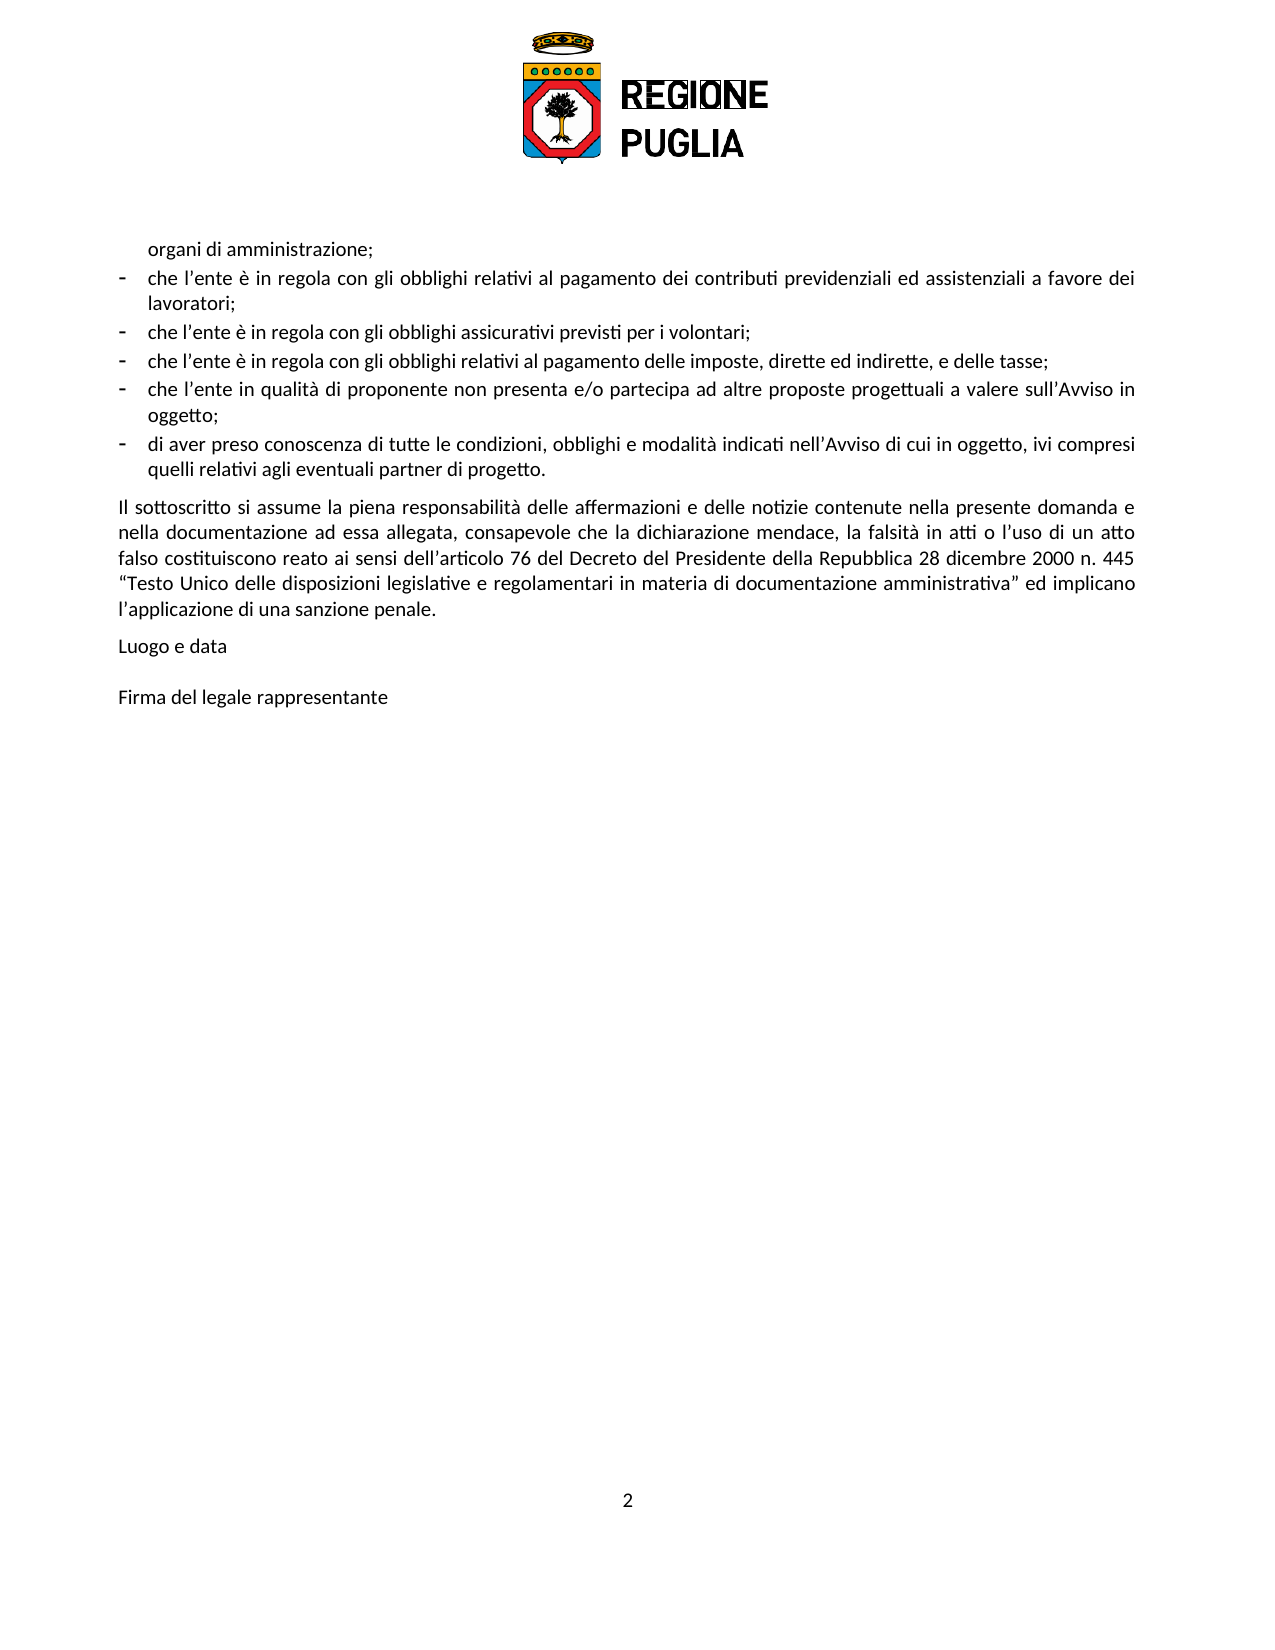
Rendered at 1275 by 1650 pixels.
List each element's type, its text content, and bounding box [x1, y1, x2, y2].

picture [623, 81, 687, 108]
text Firma del legale rappresentante [118, 684, 1137, 709]
list che l’ente è in regola con gli obblighi relativi al pagamento dei contributi previdenziali ed assistenziali a favore dei lavoratori; [118, 262, 1137, 316]
text Luogo e data [118, 634, 1137, 659]
list che l’ente è in regola con gli obblighi assicurativi previsti per i volontari; [118, 316, 1137, 344]
list che l’ente è in regola con gli obblighi relativi al pagamento delle imposte, dirette ed indirette, e delle tasse; [118, 344, 1137, 373]
list che l’ente in qualità di proponente non presenta e/o partecipa ad altre proposte progettuali a valere sull’Avviso in oggetto; [118, 373, 1137, 427]
picture [725, 81, 745, 108]
list l’insussistenza di carichi pendenti e/o di condanne penali a carico del rappresentante legale e dei componenti degli organi di amministrazione; [118, 236, 1137, 262]
picture [668, 128, 689, 157]
picture [622, 129, 665, 157]
list di aver preso conoscenza di tutte le condizioni, obblighi e modalità indicati nell’Avviso di cui in oggetto, ivi compresi quelli relativi agli eventuali partner di progetto. [118, 427, 1137, 482]
picture [523, 32, 601, 164]
picture [701, 81, 720, 108]
picture [692, 129, 744, 157]
text Il sottoscritto si assume la piena responsabilità delle affermazioni e delle notizie contenute nella presente domanda e nella documentazione ad essa allegata, consapevole che la dichiarazione mendace, la falsità in atti o l’uso di un atto falso costituiscono reato ai sensi dell’articolo 76 del Decreto del Presidente della Repubblica 28 dicembre 2000 n. 445 “Testo Unico delle disposizioni legislative e regolamentari in materia di documentazione amministrativa” ed implicano l’applicazione di una sanzione penale. [118, 494, 1137, 621]
